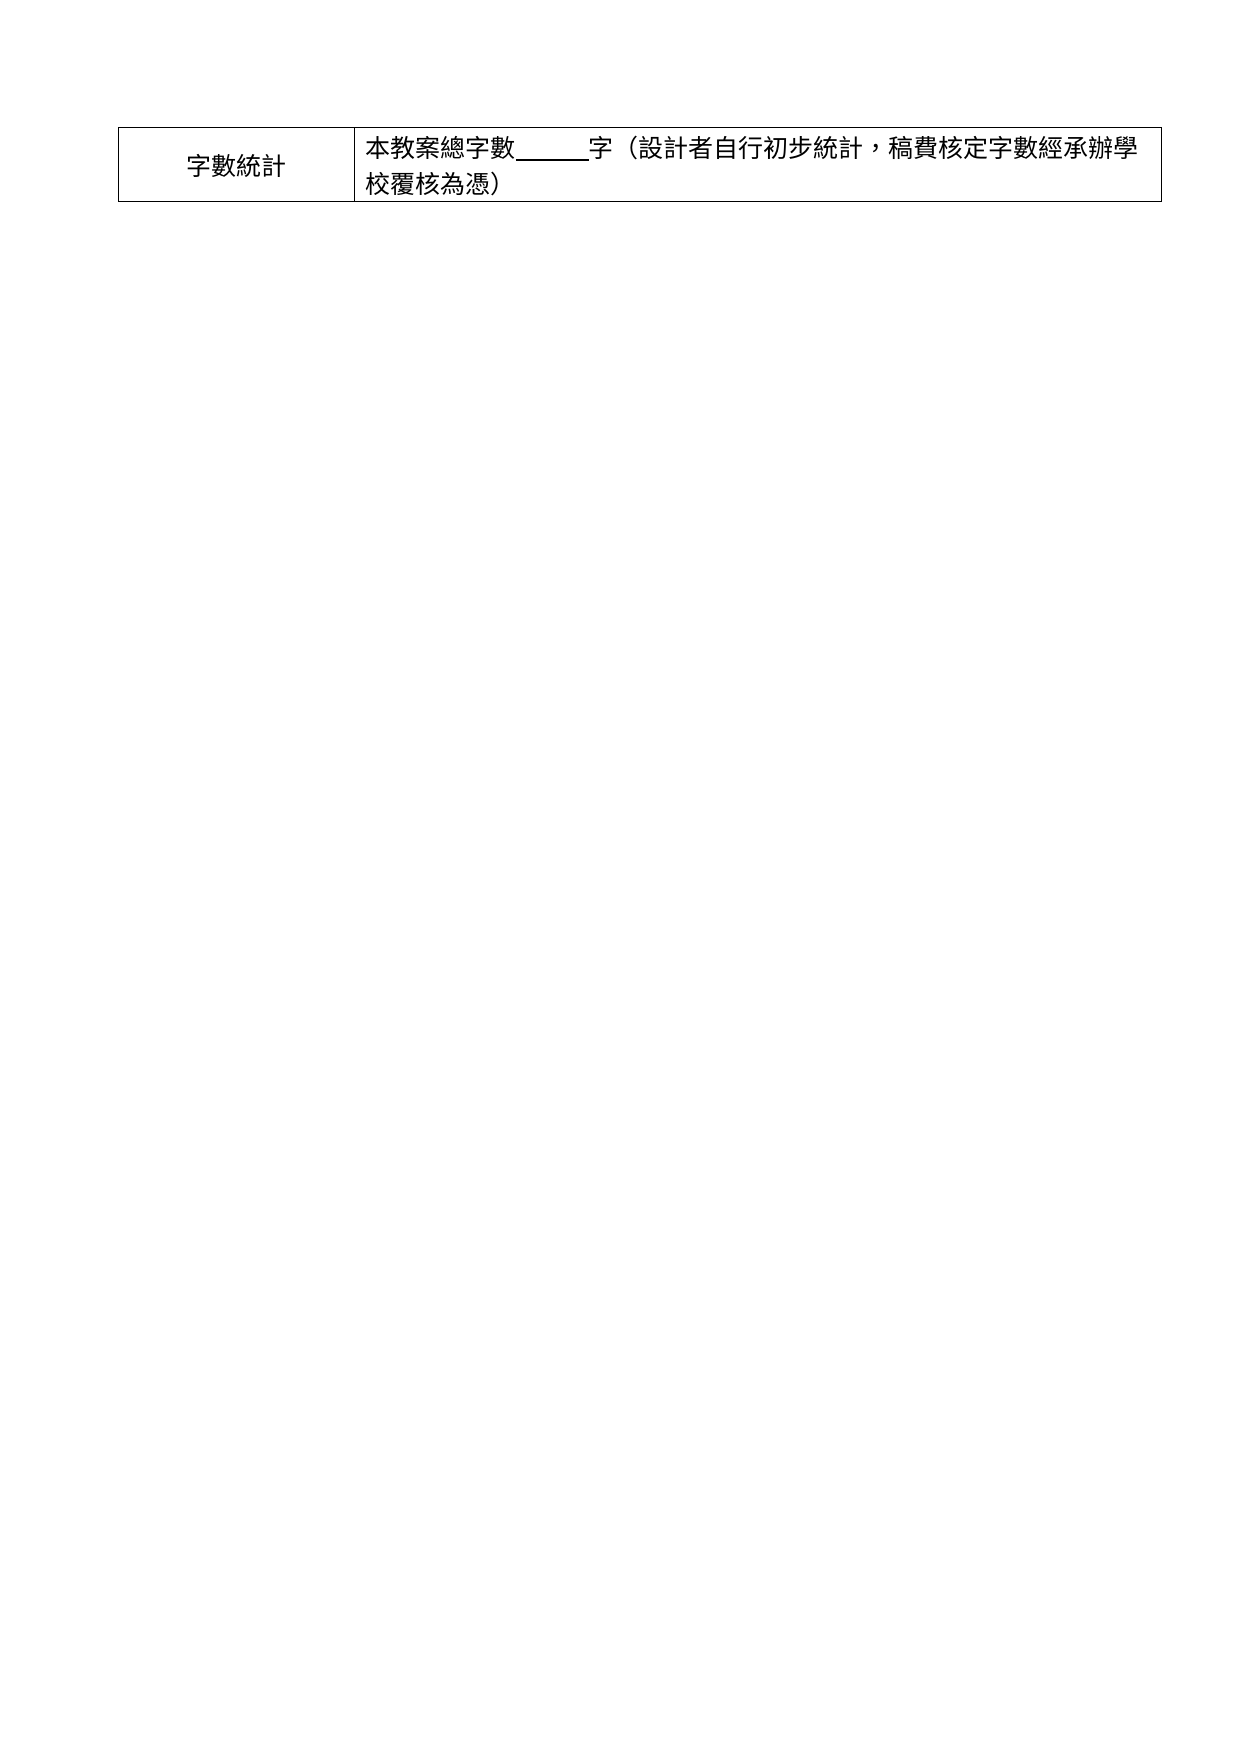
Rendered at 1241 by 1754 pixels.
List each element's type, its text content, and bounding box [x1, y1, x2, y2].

table_cell 本教案總字數 字（設計者自行初步統計，稿費核定字數經承辦學校覆核為憑） [355, 128, 1161, 201]
table_cell 字數統計 [119, 128, 354, 201]
